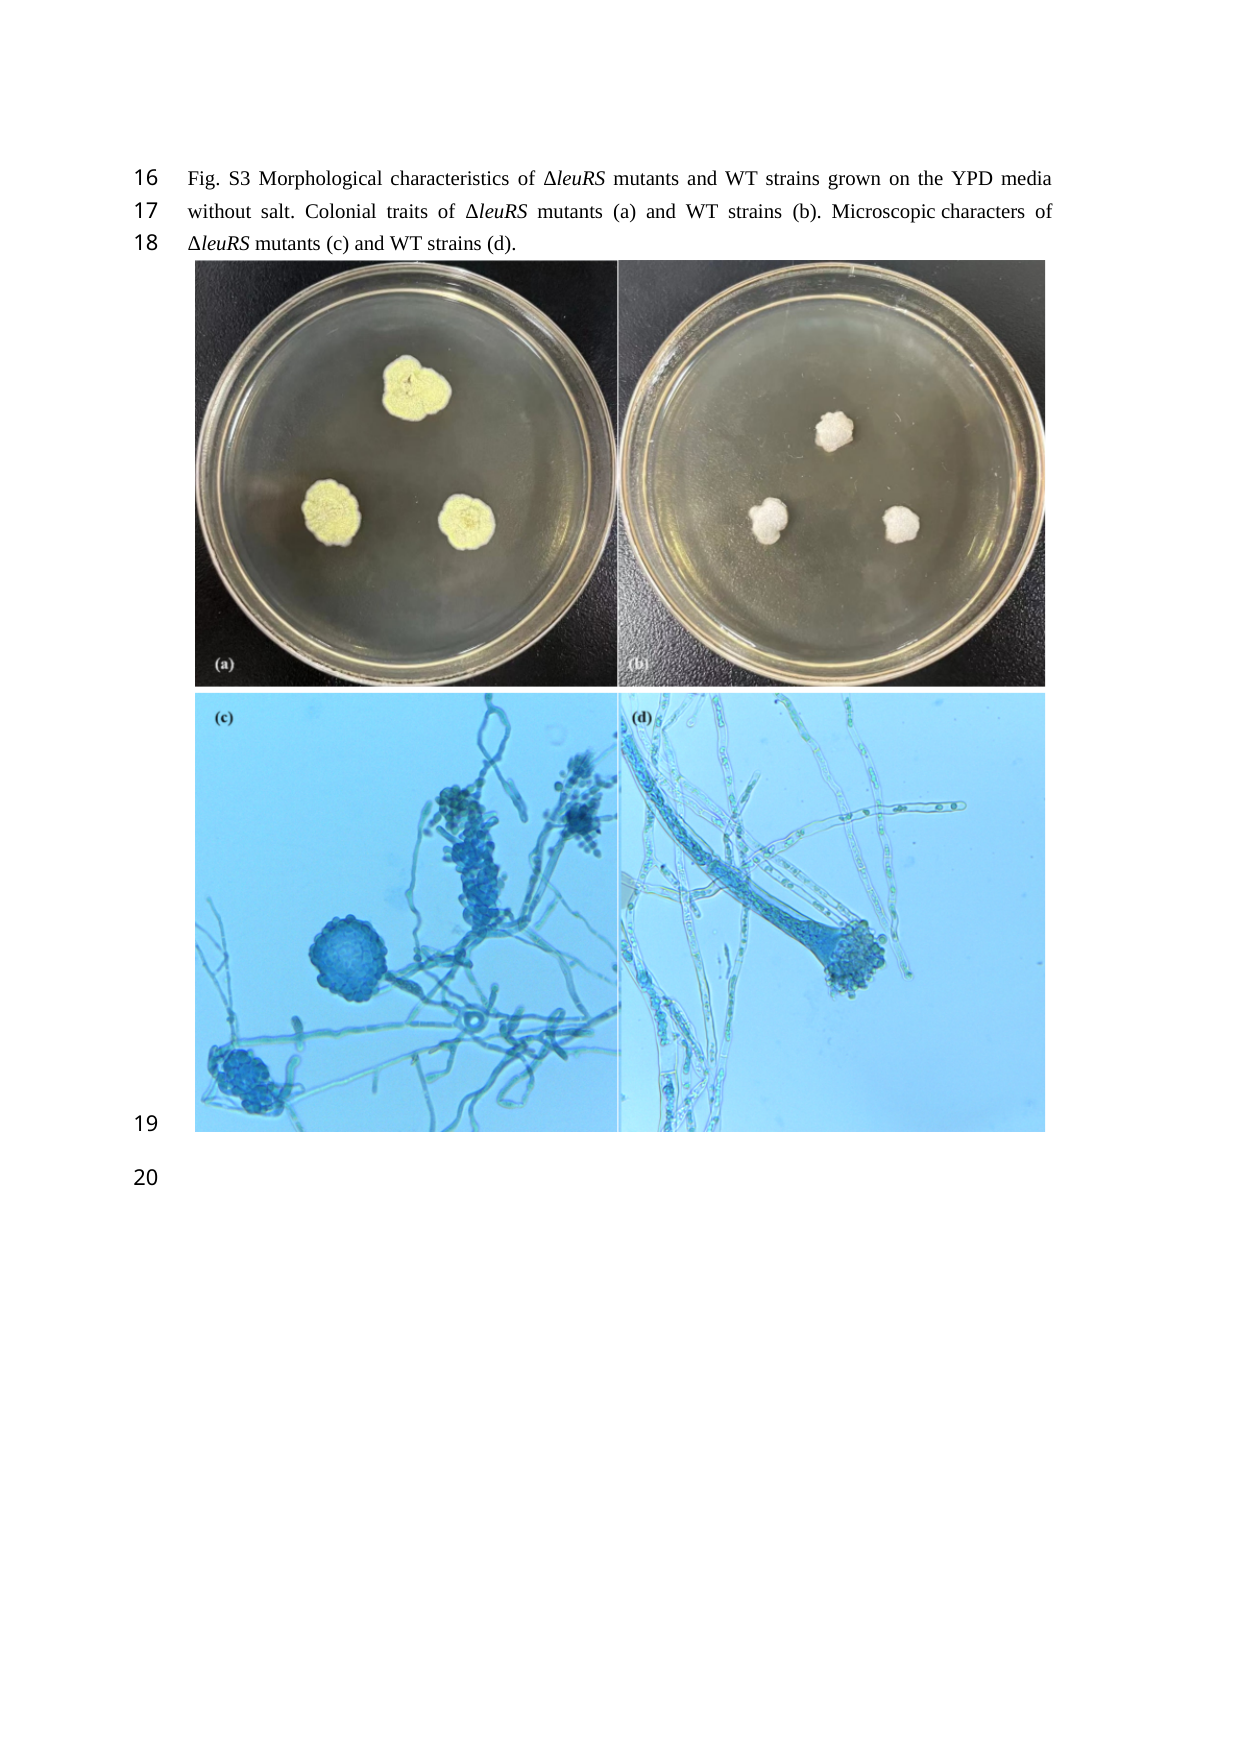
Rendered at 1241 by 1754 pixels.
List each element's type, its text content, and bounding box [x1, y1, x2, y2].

text Fig. S3 Morphological characteristics of ΔleuRS mutants and WT strains grown on the YPD media without salt. Colonial traits of ΔleuRS mutants (a) and WT strains (b). Microscopic characters of ΔleuRS mutants (c) and WT strains (d). [187, 162, 1053, 259]
picture [195, 259, 1045, 1132]
